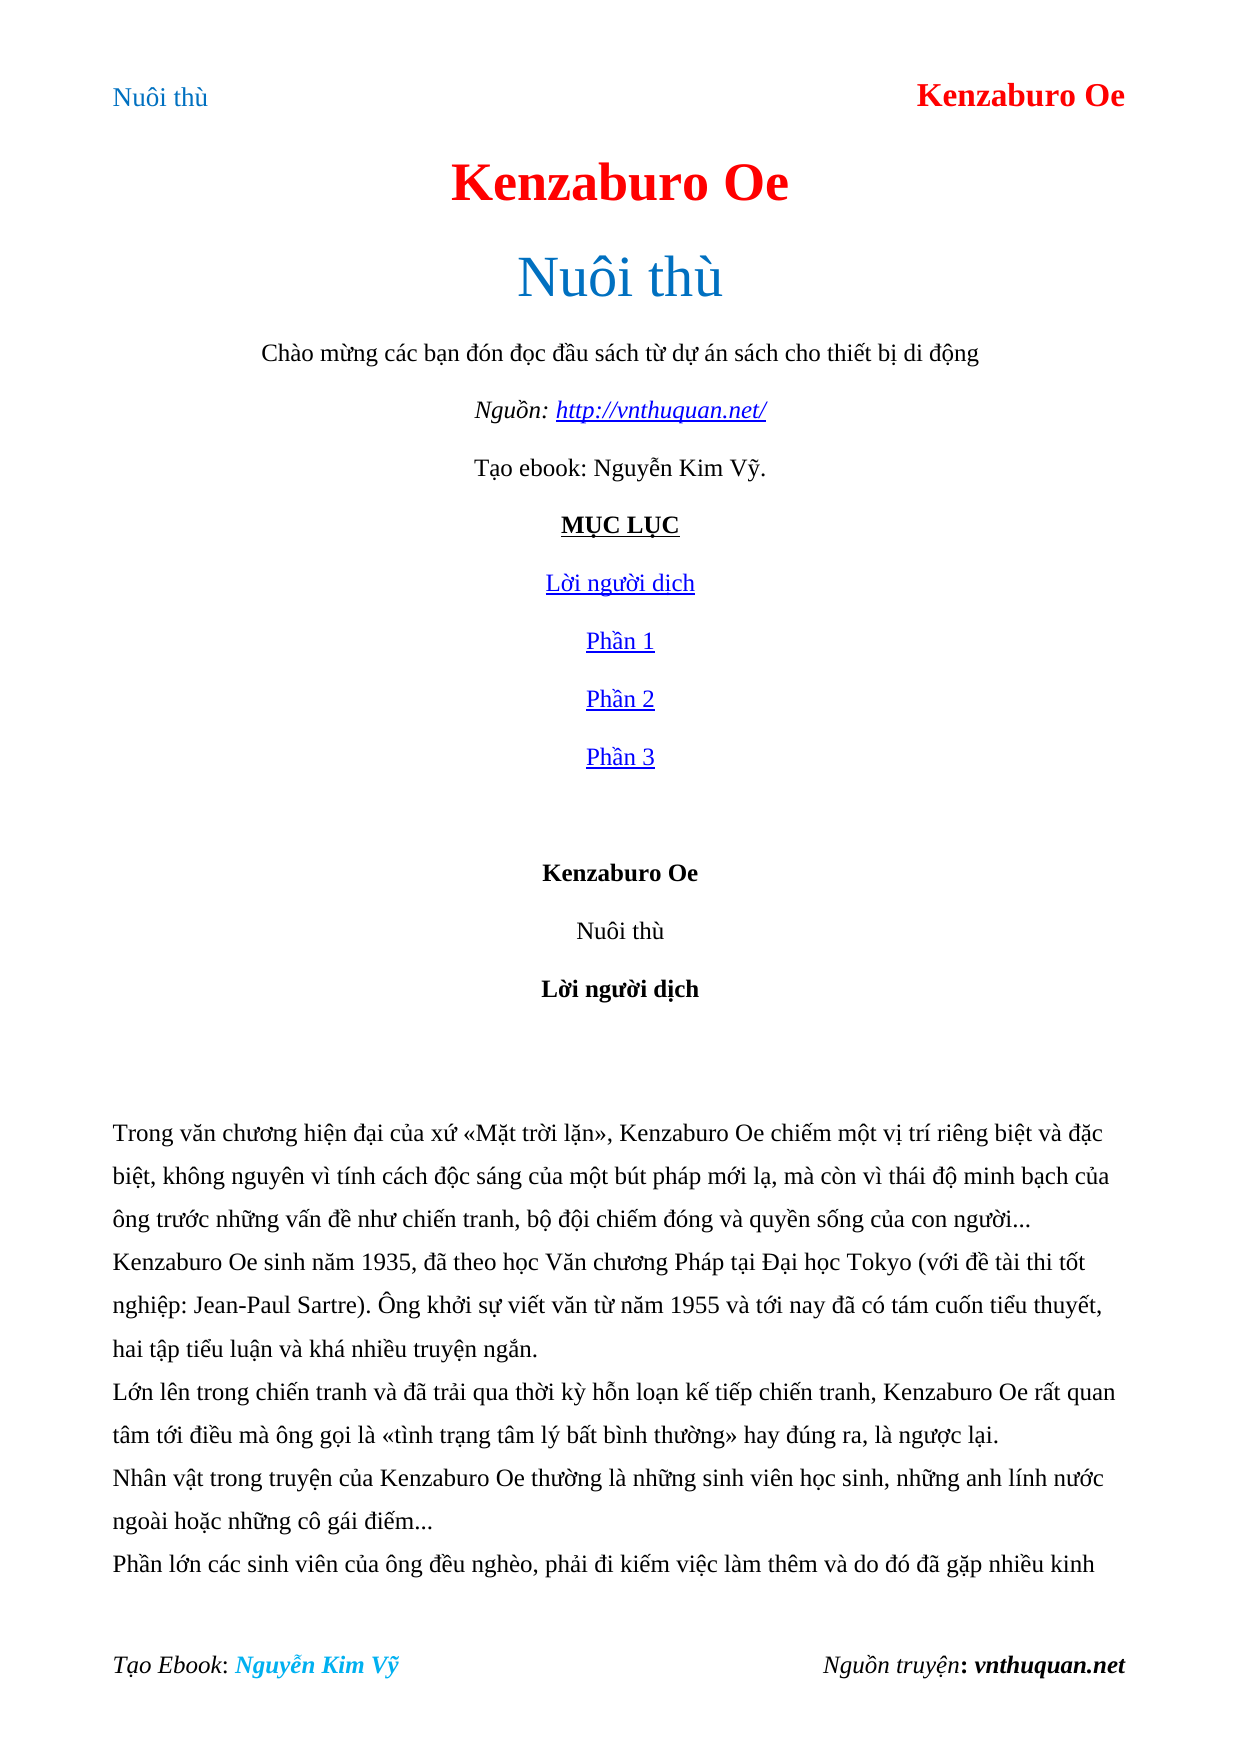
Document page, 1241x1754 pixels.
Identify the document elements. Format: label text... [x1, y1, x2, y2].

text Phần 1 [112, 626, 1128, 655]
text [112, 1118, 1128, 1578]
text Nuôi thù [112, 916, 1128, 945]
text MỤC LỤC [112, 511, 1128, 539]
text Kenzaburo Oe [112, 150, 1128, 212]
text Phần 2 [112, 684, 1128, 713]
text Lời người dịch [112, 974, 1128, 1003]
text Nuôi thù [112, 241, 1128, 308]
text Phần 3 [112, 742, 1128, 771]
text Chào mừng các bạn đón đọc đầu sách từ dự án sách cho thiết bị di động Nguồn: http://vnthuquan.net/ Tạo ebook: Nguyễn Kim Vỹ. [112, 338, 1128, 481]
text Lời người dịch [112, 568, 1128, 597]
text Kenzaburo Oe [112, 858, 1128, 887]
